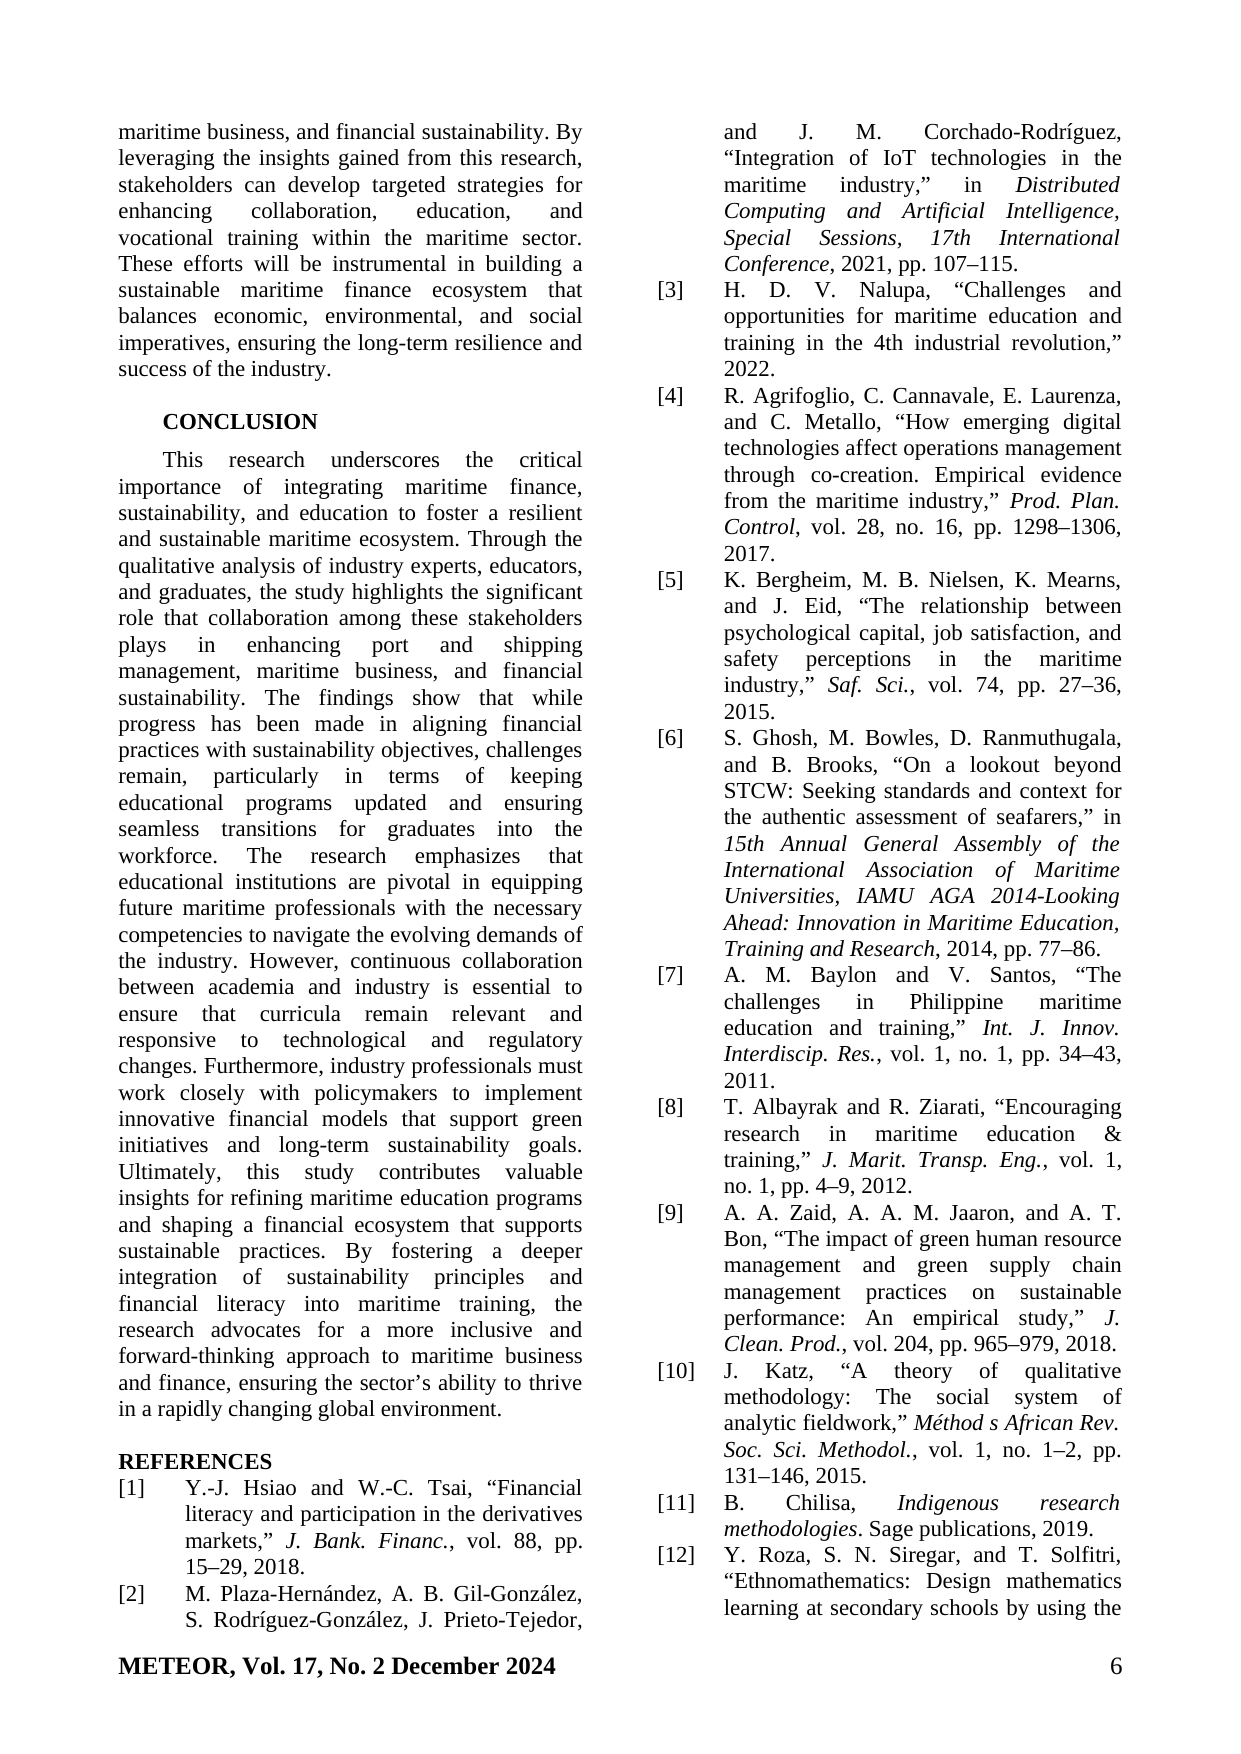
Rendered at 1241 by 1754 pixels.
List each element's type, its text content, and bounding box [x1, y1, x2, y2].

subtitle CONCLUSION [162, 408, 583, 434]
text REFERENCES [118, 1448, 583, 1474]
text [7] A. M. Baylon and V. Santos, “The challenges in Philippine maritime education and training,” Int. J. Innov. Interdiscip. Res., vol. 1, no. 1, pp. 34–43, 2011. [657, 961, 1122, 1093]
text [2] M. Plaza-Hernández, A. B. Gil-González, S. Rodríguez-González, J. Prieto-Tejedor, and J. M. Corchado-Rodríguez, “Integration of IoT technologies in the maritime industry,” in Distributed Computing and Artificial Intelligence, Special Sessions, 17th International Conference, 2021, pp. 107–115. [118, 1579, 583, 1632]
text This research underscores the critical importance of integrating maritime finance, sustainability, and education to foster a resilient and sustainable maritime ecosystem. Through the qualitative analysis of industry experts, educators, and graduates, the study highlights the significant role that collaboration among these stakeholders plays in enhancing port and shipping management, maritime business, and financial sustainability. The findings show that while progress has been made in aligning financial practices with sustainability objectives, challenges remain, particularly in terms of keeping educational programs updated and ensuring seamless transitions for graduates into the workforce. The research emphasizes that educational institutions are pivotal in equipping future maritime professionals with the necessary competencies to navigate the evolving demands of the industry. However, continuous collaboration between academia and industry is essential to ensure that curricula remain relevant and responsive to technological and regulatory changes. Furthermore, industry professionals must work closely with policymakers to implement innovative financial models that support green initiatives and long-term sustainability goals. Ultimately, this study contributes valuable insights for refining maritime education programs and shaping a financial ecosystem that supports sustainable practices. By fostering a deeper integration of sustainability principles and financial literacy into maritime training, the research advocates for a more inclusive and forward-thinking approach to maritime business and finance, ensuring the sector’s ability to thrive in a rapidly changing global environment. [118, 446, 583, 1421]
text [4] R. Agrifoglio, C. Cannavale, E. Laurenza, and C. Metallo, “How emerging digital technologies affect operations management through co-creation. Empirical evidence from the maritime industry,” Prod. Plan. Control, vol. 28, no. 16, pp. 1298–1306, 2017. [657, 382, 1122, 566]
text [9] A. A. Zaid, A. A. M. Jaaron, and A. T. Bon, “The impact of green human resource management and green supply chain management practices on sustainable performance: An empirical study,” J. Clean. Prod., vol. 204, pp. 965–979, 2018. [657, 1199, 1122, 1357]
text [10] J. Katz, “A theory of qualitative methodology: The social system of analytic fieldwork,” Méthod s African Rev. Soc. Sci. Methodol., vol. 1, no. 1–2, pp. 131–146, 2015. [657, 1357, 1122, 1488]
text [3] H. D. V. Nalupa, “Challenges and opportunities for maritime education and training in the 4th industrial revolution,” 2022. [657, 276, 1122, 382]
text [1] Y.-J. Hsiao and W.-C. Tsai, “Financial literacy and participation in the derivatives markets,” J. Bank. Financ., vol. 88, pp. 15–29, 2018. [118, 1474, 583, 1579]
text [6] S. Ghosh, M. Bowles, D. Ranmuthugala, and B. Brooks, “On a lookout beyond STCW: Seeking standards and context for the authentic assessment of seafarers,” in 15th Annual General Assembly of the International Association of Maritime Universities, IAMU AGA 2014-Looking Ahead: Innovation in Maritime Education, Training and Research, 2014, pp. 77–86. [657, 724, 1122, 961]
text [11] B. Chilisa, Indigenous research methodologies. Sage publications, 2019. [657, 1488, 1122, 1541]
text [5] K. Bergheim, M. B. Nielsen, K. Mearns, and J. Eid, “The relationship between psychological capital, job satisfaction, and safety perceptions in the maritime industry,” Saf. Sci., vol. 74, pp. 27–36, 2015. [657, 566, 1122, 724]
text [8] T. Albayrak and R. Ziarati, “Encouraging research in maritime education & training,” J. Marit. Transp. Eng., vol. 1, no. 1, pp. 4–9, 2012. [657, 1093, 1122, 1199]
text [2] M. Plaza-Hernández, A. B. Gil-González, S. Rodríguez-González, J. Prieto-Tejedor, and J. M. Corchado-Rodríguez, “Integration of IoT technologies in the maritime industry,” in Distributed Computing and Artificial Intelligence, Special Sessions, 17th International Conference, 2021, pp. 107–115. [657, 118, 1122, 276]
